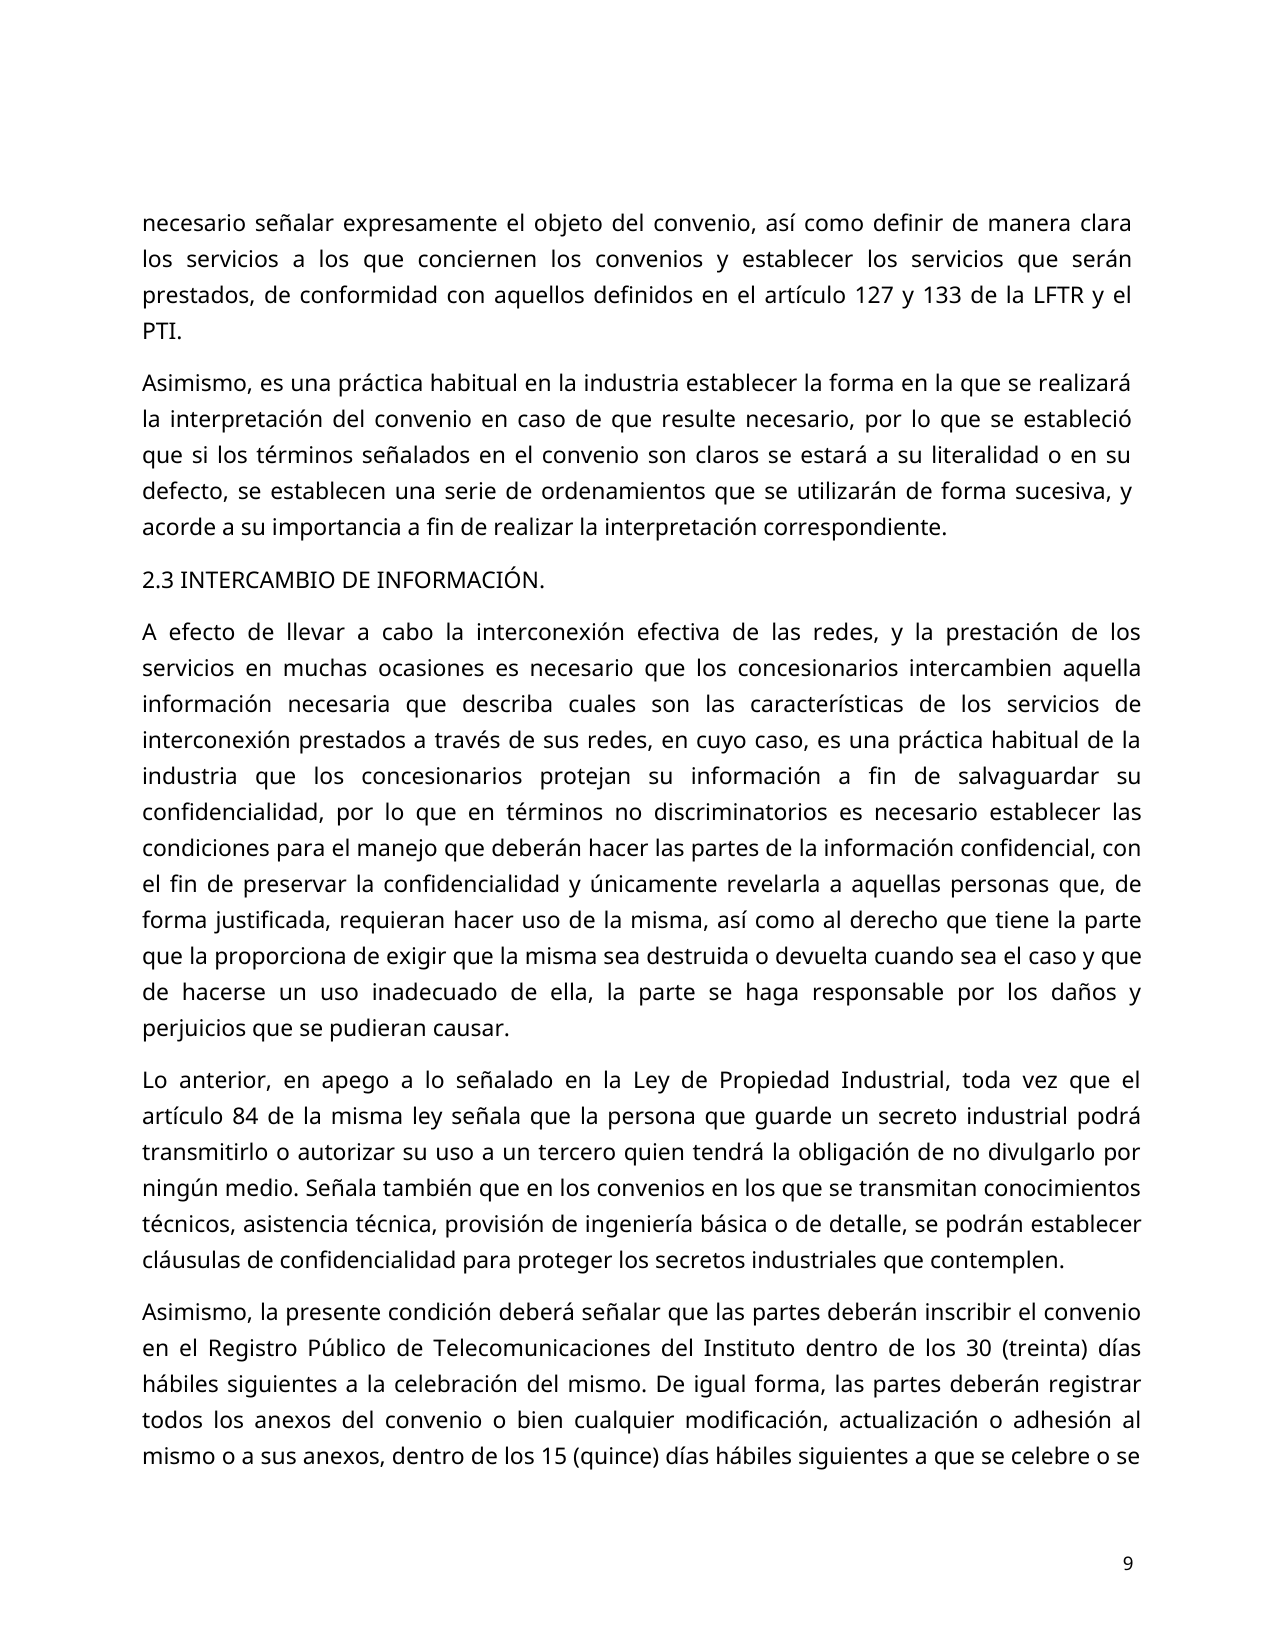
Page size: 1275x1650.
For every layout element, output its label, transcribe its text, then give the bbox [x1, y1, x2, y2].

text Asimismo, es una práctica habitual en la industria establecer la forma en la que se realizará la interpretación del convenio en caso de que resulte necesario, por lo que se estableció que si los términos señalados en el convenio son claros se estará a su literalidad o en su defecto, se establecen una serie de ordenamientos que se utilizarán de forma sucesiva, y acorde a su importancia a fin de realizar la interpretación correspondiente. [142, 367, 1133, 542]
text Lo anterior, en apego a lo señalado en la Ley de Propiedad Industrial, toda vez que el artículo 84 de la misma ley señala que la persona que guarde un secreto industrial podrá transmitirlo o autorizar su uso a un tercero quien tendrá la obligación de no divulgarlo por ningún medio. Señala también que en los convenios en los que se transmitan conocimientos técnicos, asistencia técnica, provisión de ingeniería básica o de detalle, se podrán establecer cláusulas de confidencialidad para proteger los secretos industriales que contemplen. [142, 1064, 1143, 1275]
text A efecto de llevar a cabo la interconexión efectiva de las redes, y la prestación de los servicios en muchas ocasiones es necesario que los concesionarios intercambien aquella información necesaria que describa cuales son las características de los servicios de interconexión prestados a través de sus redes, en cuyo caso, es una práctica habitual de la industria que los concesionarios protejan su información a fin de salvaguardar su confidencialidad, por lo que en términos no discriminatorios es necesario establecer las condiciones para el manejo que deberán hacer las partes de la información confidencial, con el fin de preservar la confidencialidad y únicamente revelarla a aquellas personas que, de forma justificada, requieran hacer uso de la misma, así como al derecho que tiene la parte que la proporciona de exigir que la misma sea destruida o devuelta cuando sea el caso y que de hacerse un uso inadecuado de ella, la parte se haga responsable por los daños y perjuicios que se pudieran causar. [142, 616, 1143, 1043]
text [142, 1296, 1143, 1471]
text 2.3 INTERCAMBIO DE INFORMACIÓN. [142, 563, 1133, 595]
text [142, 207, 1133, 346]
